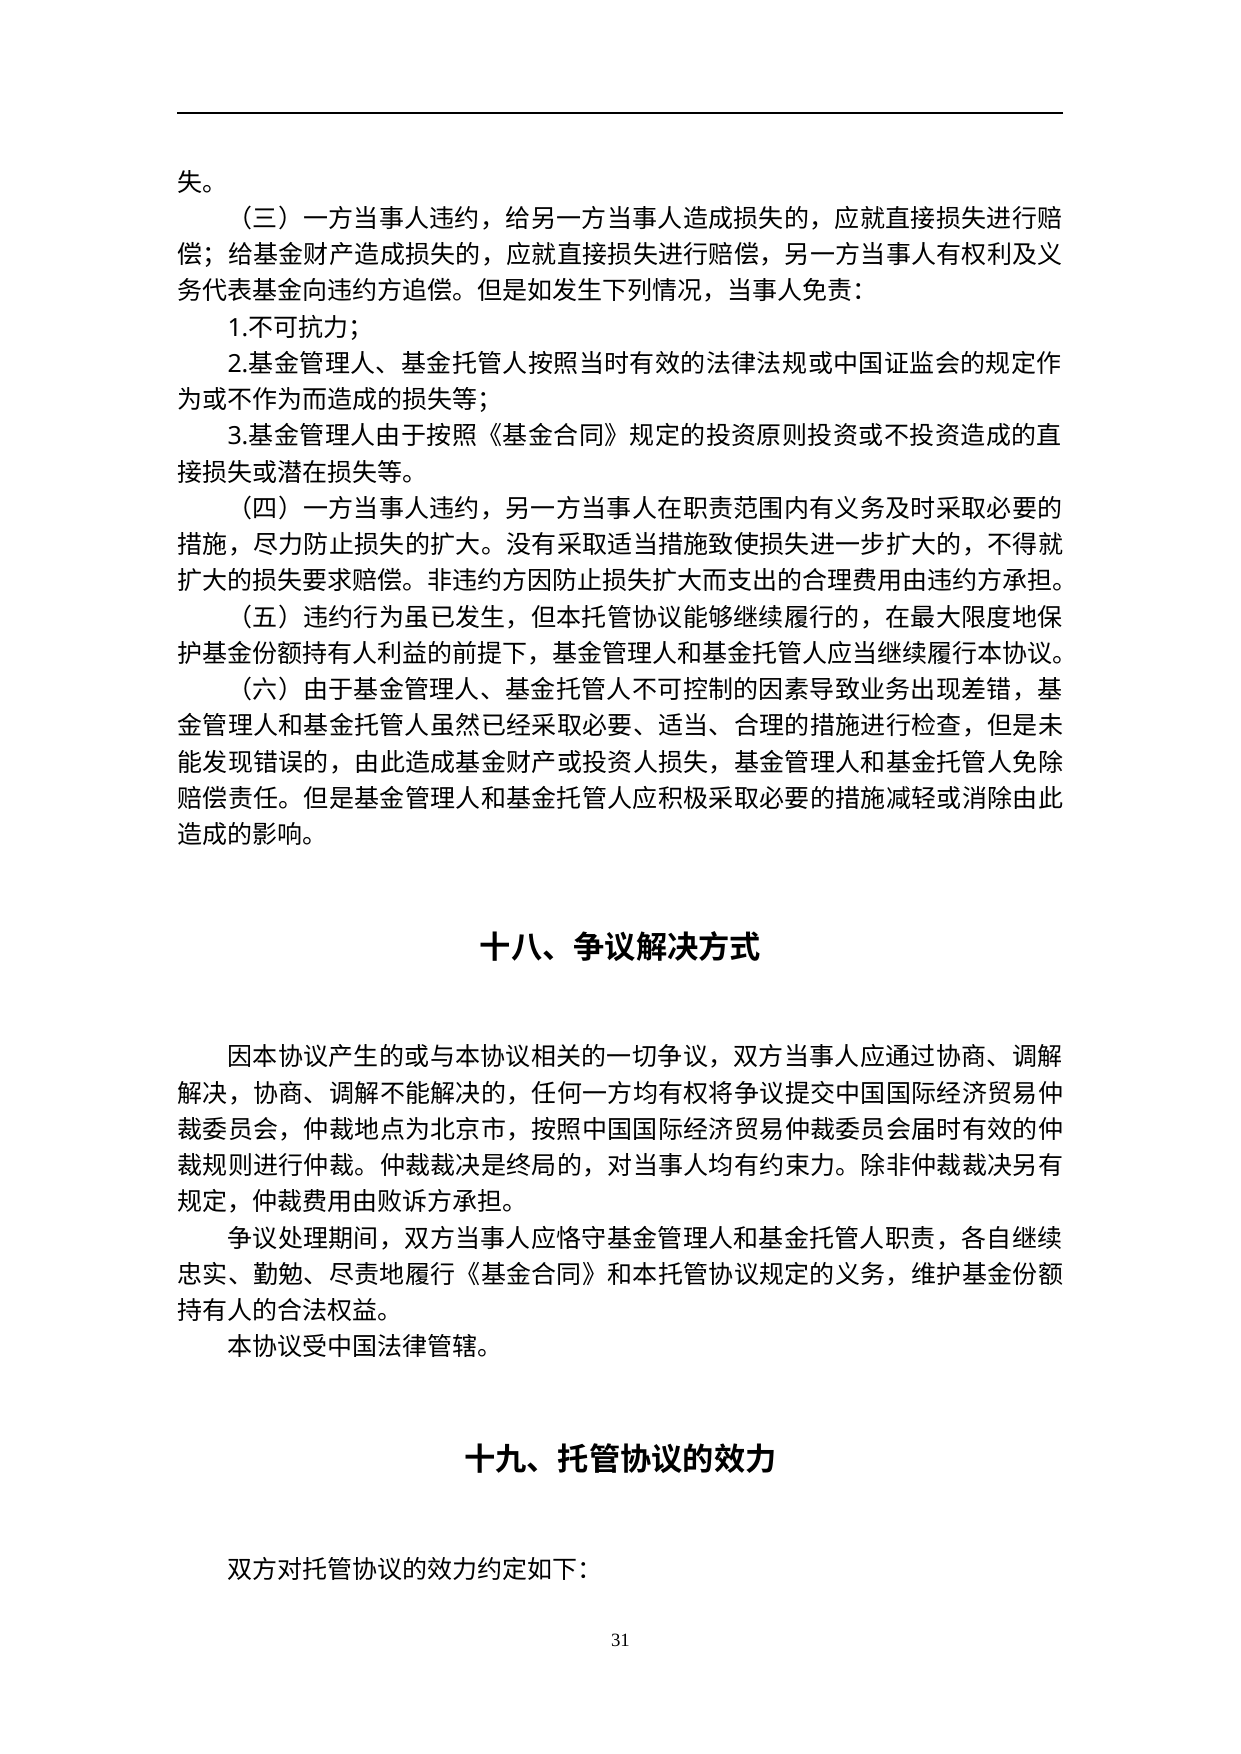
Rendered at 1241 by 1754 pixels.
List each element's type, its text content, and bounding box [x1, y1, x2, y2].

subtitle 十八、争议解决方式 [177, 912, 1063, 977]
text （四）一方当事人违约，另一方当事人在职责范围内有义务及时采取必要的措施，尽力防止损失的扩大。没有采取适当措施致使损失进一步扩大的，不得就扩大的损失要求赔偿。非违约方因防止损失扩大而支出的合理费用由违约方承担。 [177, 488, 1063, 597]
text 双方对托管协议的效力约定如下： [177, 1549, 1063, 1586]
text 因本协议产生的或与本协议相关的一切争议，双方当事人应通过协商、调解解决，协商、调解不能解决的，任何一方均有权将争议提交中国国际经济贸易仲裁委员会，仲裁地点为北京市，按照中国国际经济贸易仲裁委员会届时有效的仲裁规则进行仲裁。仲裁裁决是终局的，对当事人均有约束力。除非仲裁裁决另有规定，仲裁费用由败诉方承担。 [177, 1037, 1063, 1218]
text 2.基金管理人、基金托管人按照当时有效的法律法规或中国证监会的规定作为或不作为而造成的损失等； [177, 343, 1063, 416]
text （三）一方当事人违约，给另一方当事人造成损失的，应就直接损失进行赔偿；给基金财产造成损失的，应就直接损失进行赔偿，另一方当事人有权利及义务代表基金向违约方追偿。但是如发生下列情况，当事人免责： [177, 198, 1063, 307]
text 本协议受中国法律管辖。 [177, 1327, 1063, 1363]
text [177, 162, 1063, 198]
text 争议处理期间，双方当事人应恪守基金管理人和基金托管人职责，各自继续忠实、勤勉、尽责地履行《基金合同》和本托管协议规定的义务，维护基金份额持有人的合法权益。 [177, 1218, 1063, 1327]
text （五）违约行为虽已发生，但本托管协议能够继续履行的，在最大限度地保护基金份额持有人利益的前提下，基金管理人和基金托管人应当继续履行本协议。 [177, 597, 1063, 669]
text 3.基金管理人由于按照《基金合同》规定的投资原则投资或不投资造成的直接损失或潜在损失等。 [177, 416, 1063, 488]
text 1.不可抗力； [177, 307, 1063, 343]
text （六）由于基金管理人、基金托管人不可控制的因素导致业务出现差错，基金管理人和基金托管人虽然已经采取必要、适当、合理的措施进行检查，但是未能发现错误的，由此造成基金财产或投资人损失，基金管理人和基金托管人免除赔偿责任。但是基金管理人和基金托管人应积极采取必要的措施减轻或消除由此造成的影响。 [177, 669, 1063, 851]
subtitle 十九、托管协议的效力 [177, 1424, 1063, 1489]
